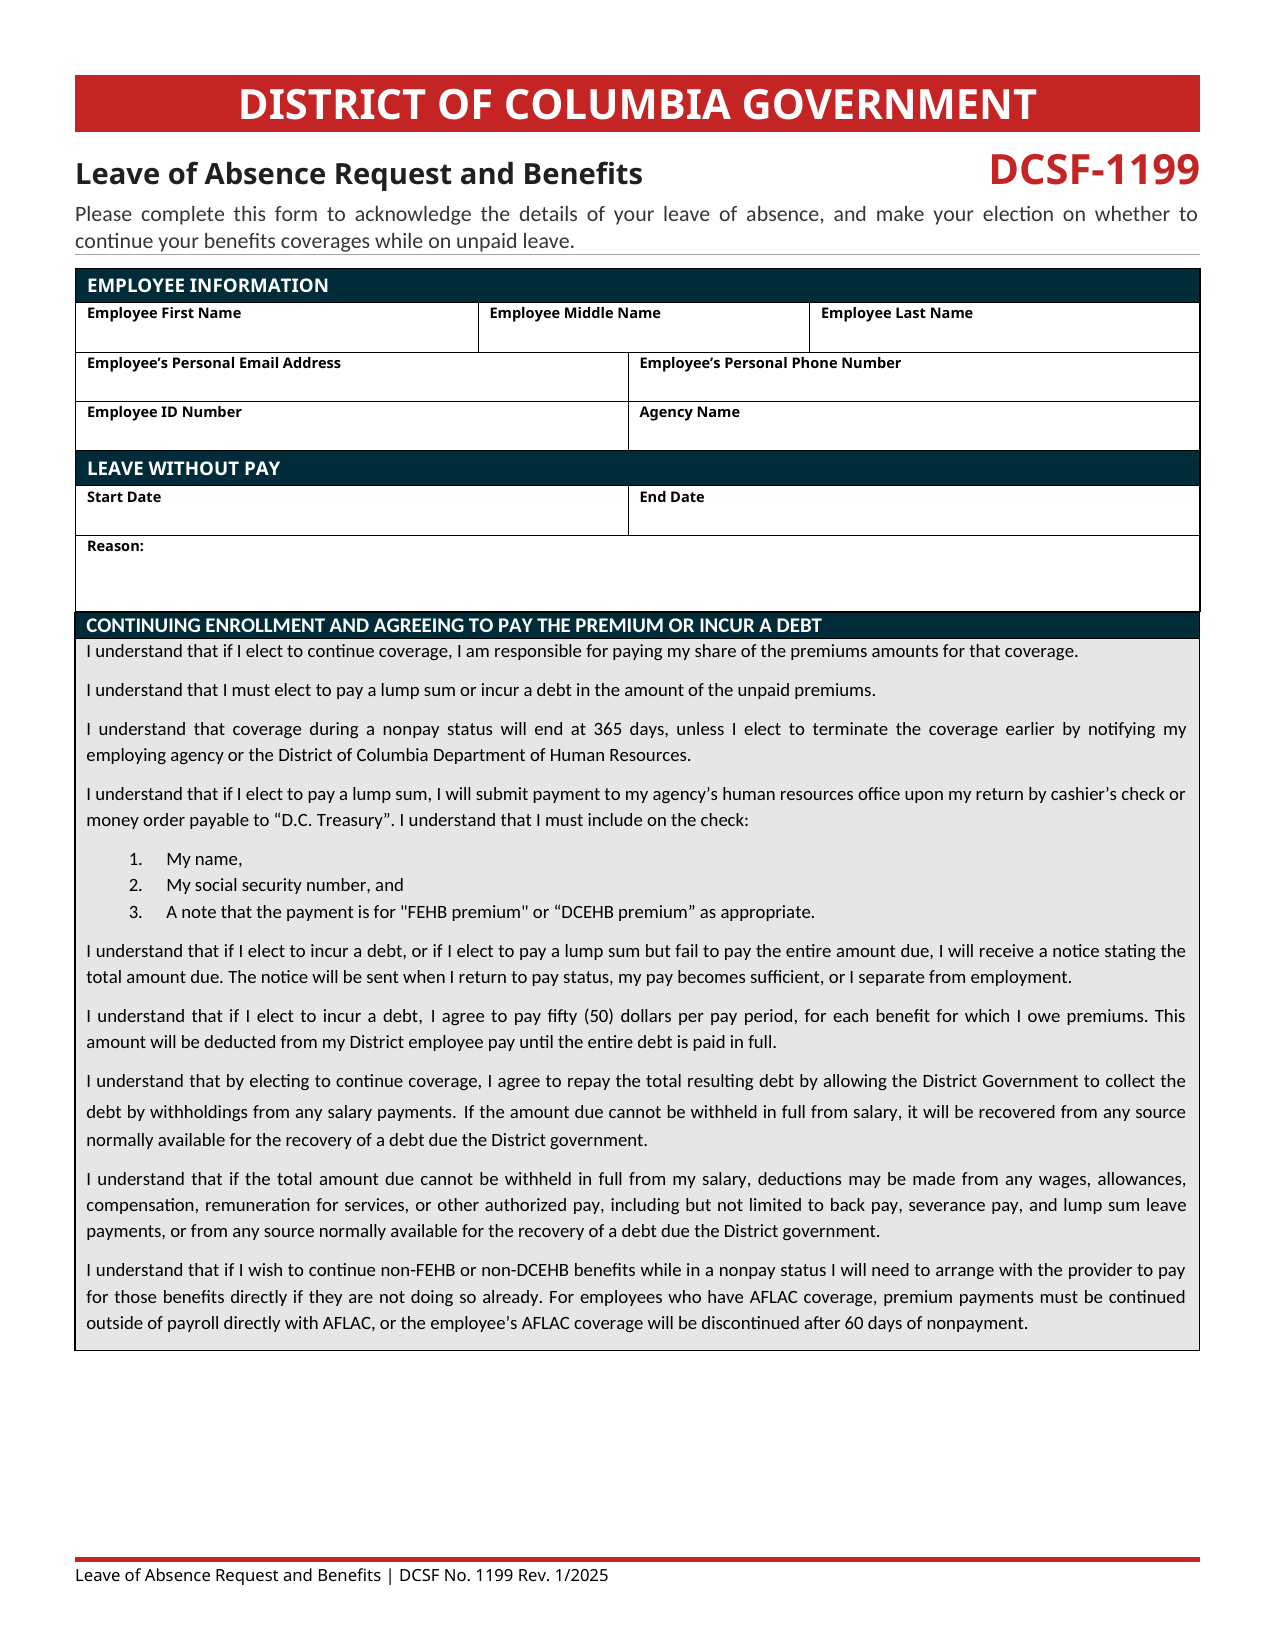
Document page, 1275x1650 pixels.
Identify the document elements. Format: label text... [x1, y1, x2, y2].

table_cell Employee’s Personal Phone Number [629, 353, 1199, 401]
table_cell Reason: [76, 536, 1199, 611]
table_header EMPLOYEE INFORMATION [76, 269, 1199, 302]
table_cell Start Date [76, 486, 628, 535]
table_cell Employee ID Number [76, 402, 628, 450]
table_cell End Date [629, 486, 1199, 535]
table_cell LEAVE WITHOUT PAY [76, 451, 1199, 485]
table_cell Employee’s Personal Email Address [76, 353, 628, 401]
table_header CONTINUING ENROLLMENT AND AGREEING TO PAY THE PREMIUM OR INCUR A DEBT [76, 613, 1199, 638]
text Please complete this form to acknowledge the details of your leave of absence, and make your election on whether to continue your benefits coverages while on unpaid leave. [75, 201, 1200, 254]
table_cell Employee Middle Name [479, 303, 809, 352]
table_cell I understand that if I elect to continue coverage, I am responsible for paying my share of the premiums amounts for that coverage. I understand that I must elect to pay a lump sum or incur a debt in the amount of the unpaid premiums. I understand that coverage during a nonpay status will end at 365 days, unless I elect to terminate the coverage earlier by notifying my employing agency or the District of Columbia Department of Human Resources. I understand that if I elect to pay a lump sum, I will submit payment to my agency’s human resources office upon my return by cashier’s check or money order payable to “D.C. Treasury”. I understand that I must include on the check: My name, My social security number, and A note that the payment is for "FEHB premium" or “DCEHB premium” as appropriate. I understand that if I elect to incur a debt, or if I elect to pay a lump sum but fail to pay the entire amount due, I will receive a notice stating the total amount due. The notice will be sent when I return to pay status, my pay becomes sufficient, or I separate from employment. I understand that if I elect to incur a debt, I agree to pay fifty (50) dollars per pay period, for each benefit for which I owe premiums. This amount will be deducted from my District employee pay until the entire debt is paid in full. I understand that by electing to continue coverage, I agree to repay the total resulting debt by allowing the District Government to collect the debt by withholdings from any salary payments. If the amount due cannot be withheld in full from salary, it will be recovered from any source normally available for the recovery of a debt due the District government. I understand that if the total amount due cannot be withheld in full from my salary, deductions may be made from any wages, allowances, compensation, remuneration for services, or other authorized pay, including but not limited to back pay, severance pay, and lump sum leave payments, or from any source normally available for the recovery of a debt due the District government. I understand that if I wish to continue non-FEHB or non-DCEHB benefits while in a nonpay status I will need to arrange with the provider to pay for those benefits directly if they are not doing so already. For employees who have AFLAC coverage, premium payments must be continued outside of payroll directly with AFLAC, or the employee’s AFLAC coverage will be discontinued after 60 days of nonpayment. [76, 639, 1199, 1350]
table_cell Employee First Name [76, 303, 478, 352]
picture [93, 132, 213, 138]
table_cell Agency Name [629, 402, 1199, 450]
table_cell Employee Last Name [810, 303, 1199, 352]
